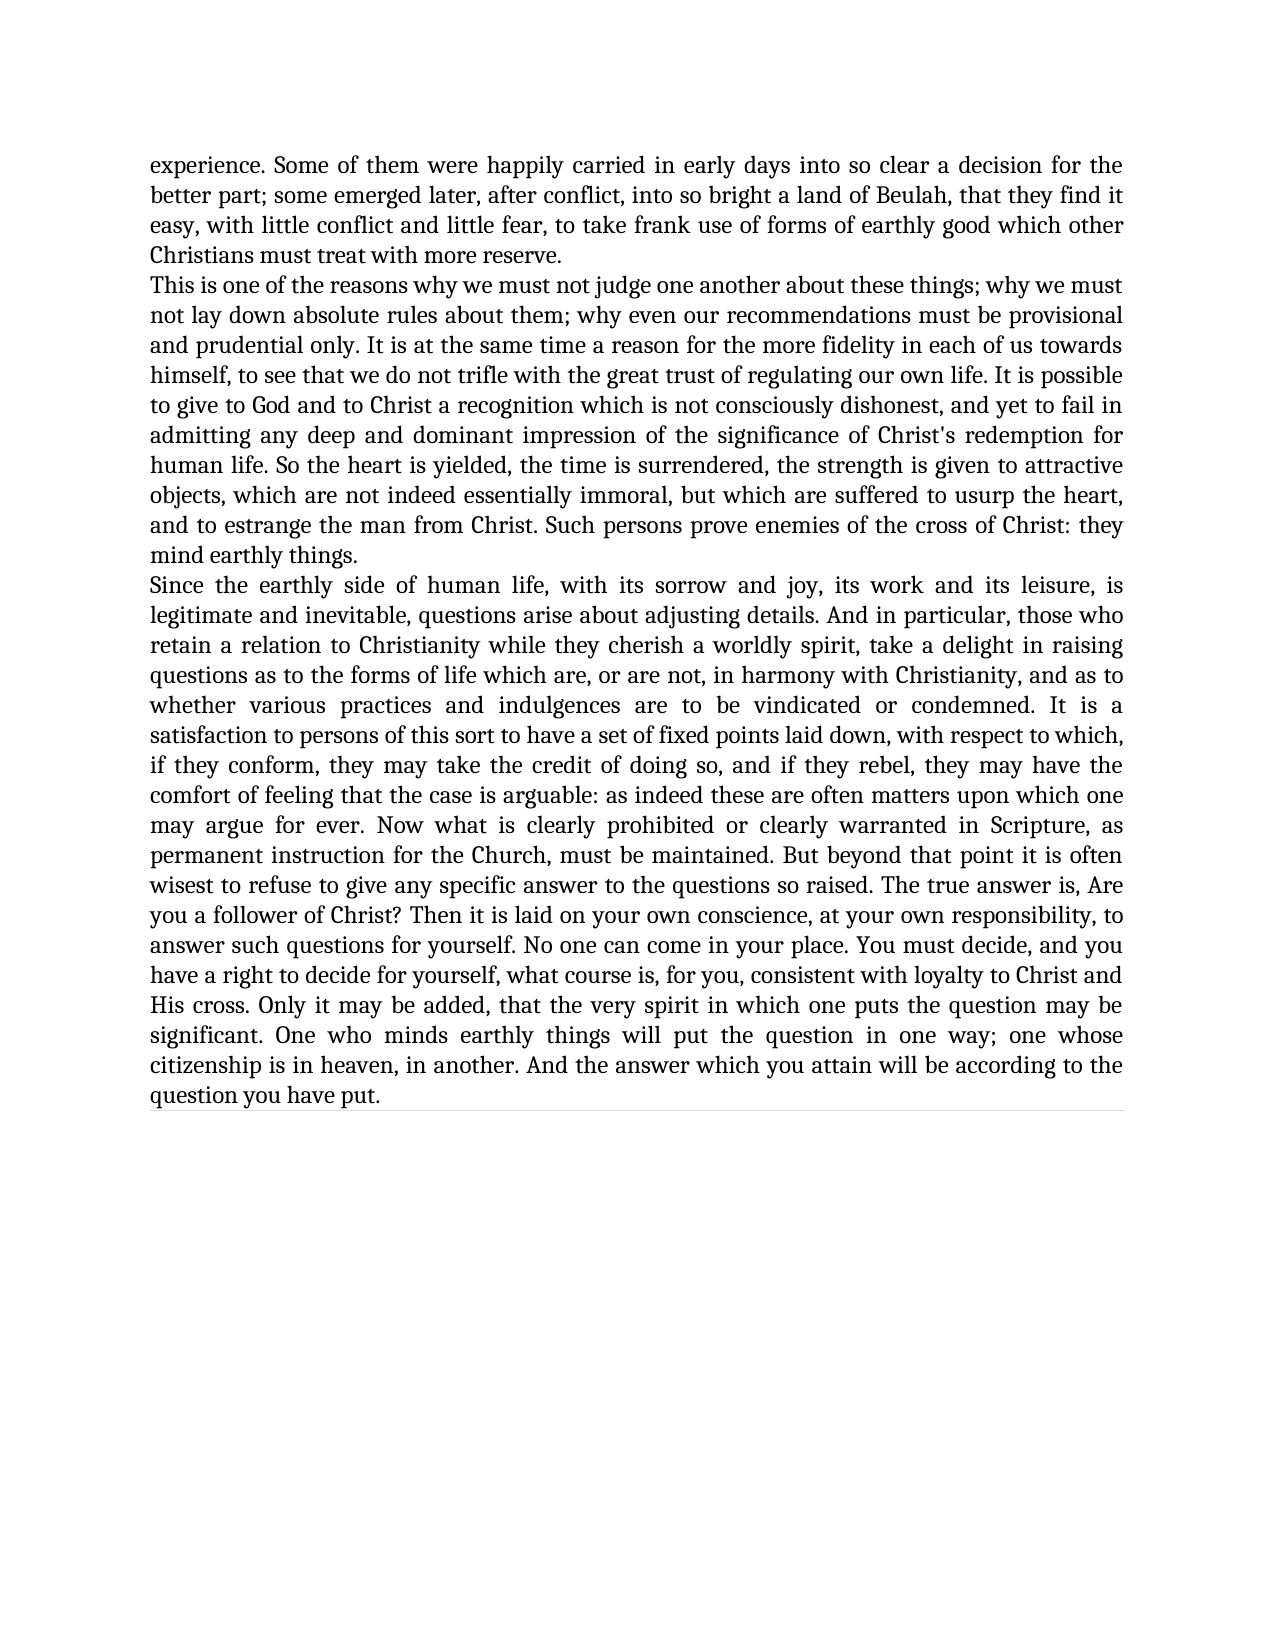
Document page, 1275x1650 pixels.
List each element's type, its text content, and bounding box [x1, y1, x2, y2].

text Since the earthly side of human life, with its sorrow and joy, its work and its leisure, is legitimate and inevitable, questions arise about adjusting details. And in particular, those who retain a relation to Christianity while they cherish a worldly spirit, take a delight in raising questions as to the forms of life which are, or are not, in harmony with Christianity, and as to whether various practices and indulgences are to be vindicated or condemned. It is a satisfaction to persons of this sort to have a set of fixed points laid down, with respect to which, if they conform, they may take the credit of doing so, and if they rebel, they may have the comfort of feeling that the case is arguable: as indeed these are often matters upon which one may argue for ever. Now what is clearly prohibited or clearly warranted in Scripture, as permanent instruction for the Church, must be maintained. But beyond that point it is often wisest to refuse to give any specific answer to the questions so raised. The true answer is, Are you a follower of Christ? Then it is laid on your own conscience, at your own responsibility, to answer such questions for yourself. No one can come in your place. You must decide, and you have a right to decide for yourself, what course is, for you, consistent with loyalty to Christ and His cross. Only it may be added, that the very spirit in which one puts the question may be significant. One who minds earthly things will put the question in one way; one whose citizenship is in heaven, in another. And the answer which you attain will be according to the question you have put. [150, 570, 1125, 1110]
text This is one of the reasons why we must not judge one another about these things; why we must not lay down absolute rules about them; why even our recommendations must be provisional and prudential only. It is at the same time a reason for the more fidelity in each of us towards himself, to see that we do not trifle with the great trust of regulating our own life. It is possible to give to God and to Christ a recognition which is not consciously dishonest, and yet to fail in admitting any deep and dominant impression of the significance of Christ's redemption for human life. So the heart is yielded, the time is surrendered, the strength is given to attractive objects, which are not indeed essentially immoral, but which are suffered to usurp the heart, and to estrange the man from Christ. Such persons prove enemies of the cross of Christ: they mind earthly things. [150, 270, 1125, 570]
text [150, 150, 1125, 270]
